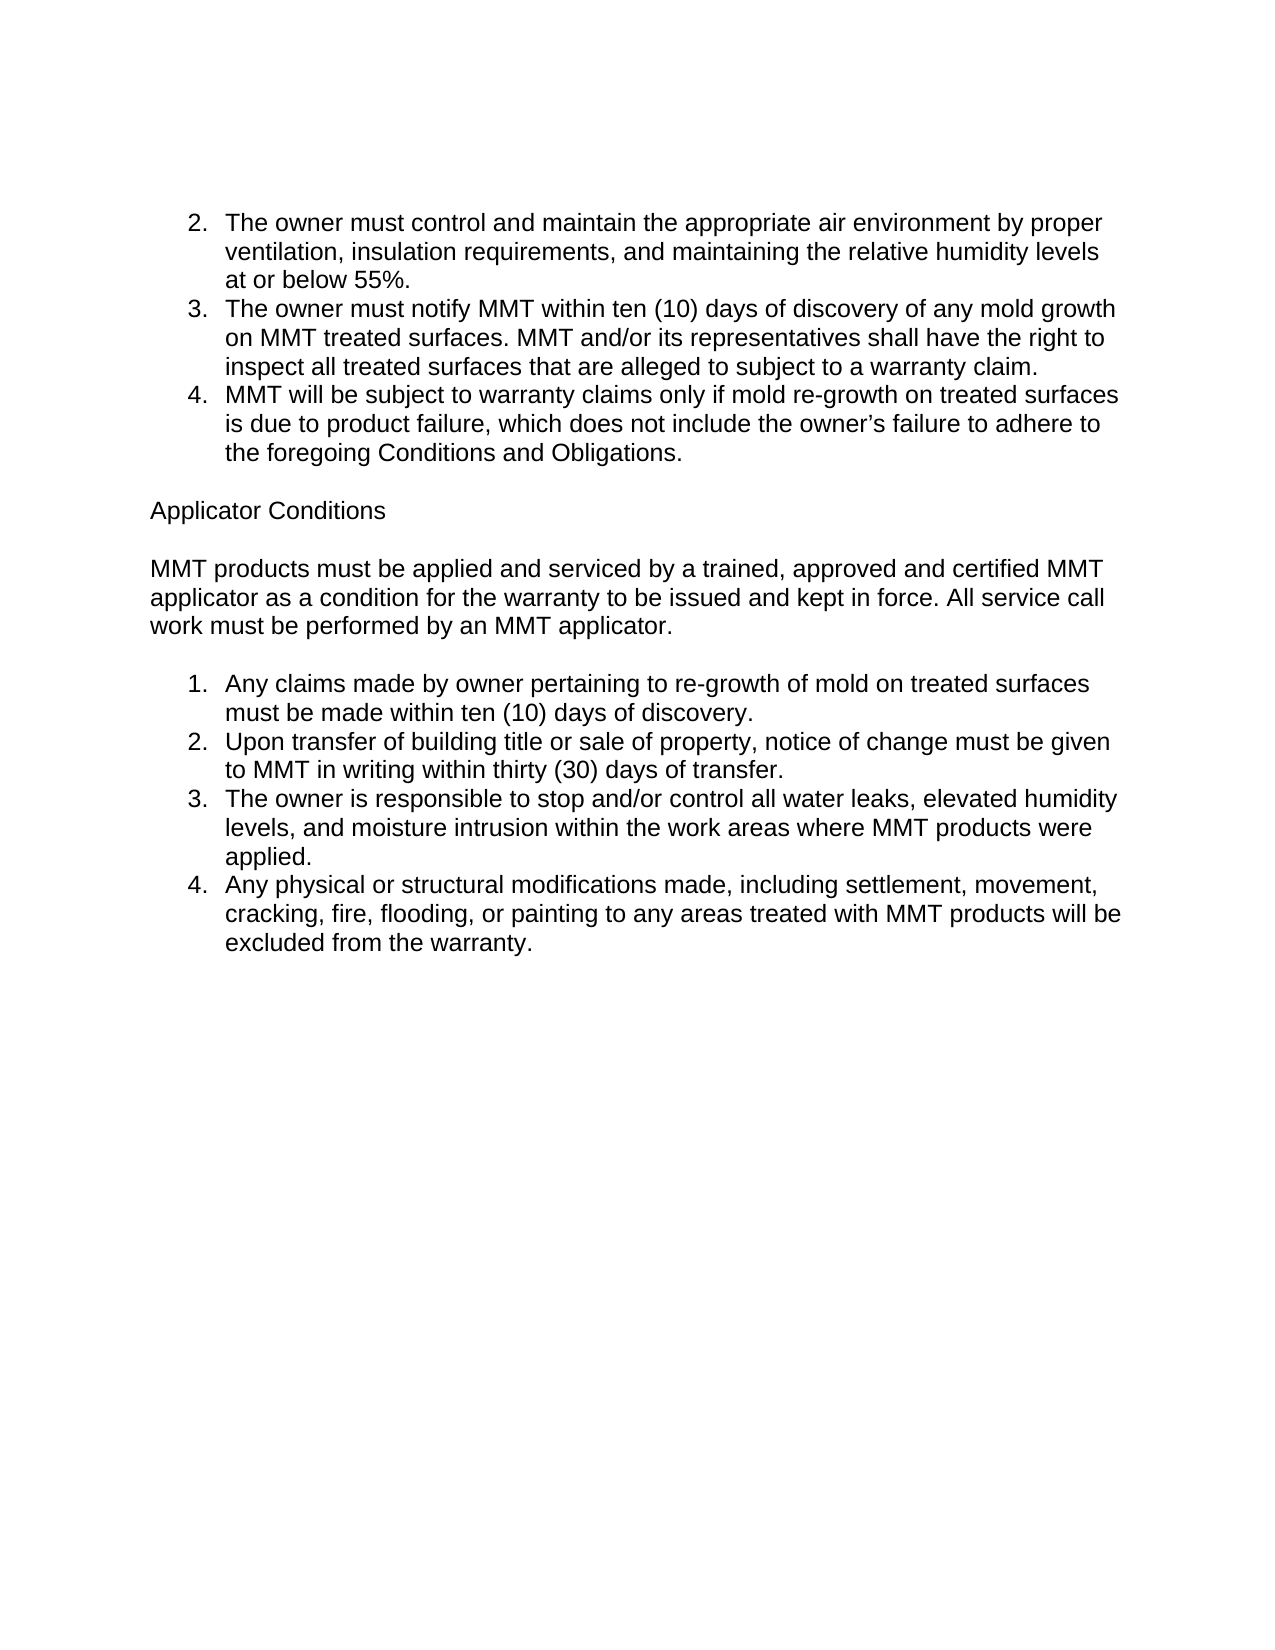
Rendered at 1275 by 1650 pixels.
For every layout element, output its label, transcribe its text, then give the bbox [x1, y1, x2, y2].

list The owner is responsible to stop and/or control all water leaks, elevated humidity levels, and moisture intrusion within the work areas where MMT products were applied. [187, 784, 1125, 870]
text Applicator Conditions [150, 496, 1125, 524]
list Any physical or structural modifications made, including settlement, movement, cracking, fire, flooding, or painting to any areas treated with MMT products will be excluded from the warranty. [187, 870, 1125, 957]
list The owner must control and maintain the appropriate air environment by proper ventilation, insulation requirements, and maintaining the relative humidity levels at or below 55%. [187, 208, 1125, 294]
list Upon transfer of building title or sale of property, notice of change must be given to MMT in writing within thirty (30) days of transfer. [187, 727, 1125, 784]
list The owner must notify MMT within ten (10) days of discovery of any mold growth on MMT treated surfaces. MMT and/or its representatives shall have the right to inspect all treated surfaces that are alleged to subject to a warranty claim. [187, 294, 1125, 380]
text MMT products must be applied and serviced by a trained, approved and certified MMT applicator as a condition for the warranty to be issued and kept in force. All service call work must be performed by an MMT applicator. [150, 554, 1125, 640]
list Any claims made by owner pertaining to re-growth of mold on treated surfaces must be made within ten (10) days of discovery. [187, 669, 1125, 727]
list MMT will be subject to warranty claims only if mold re-growth on treated surfaces is due to product failure, which does not include the owner’s failure to adhere to the foregoing Conditions and Obligations. [187, 380, 1125, 467]
